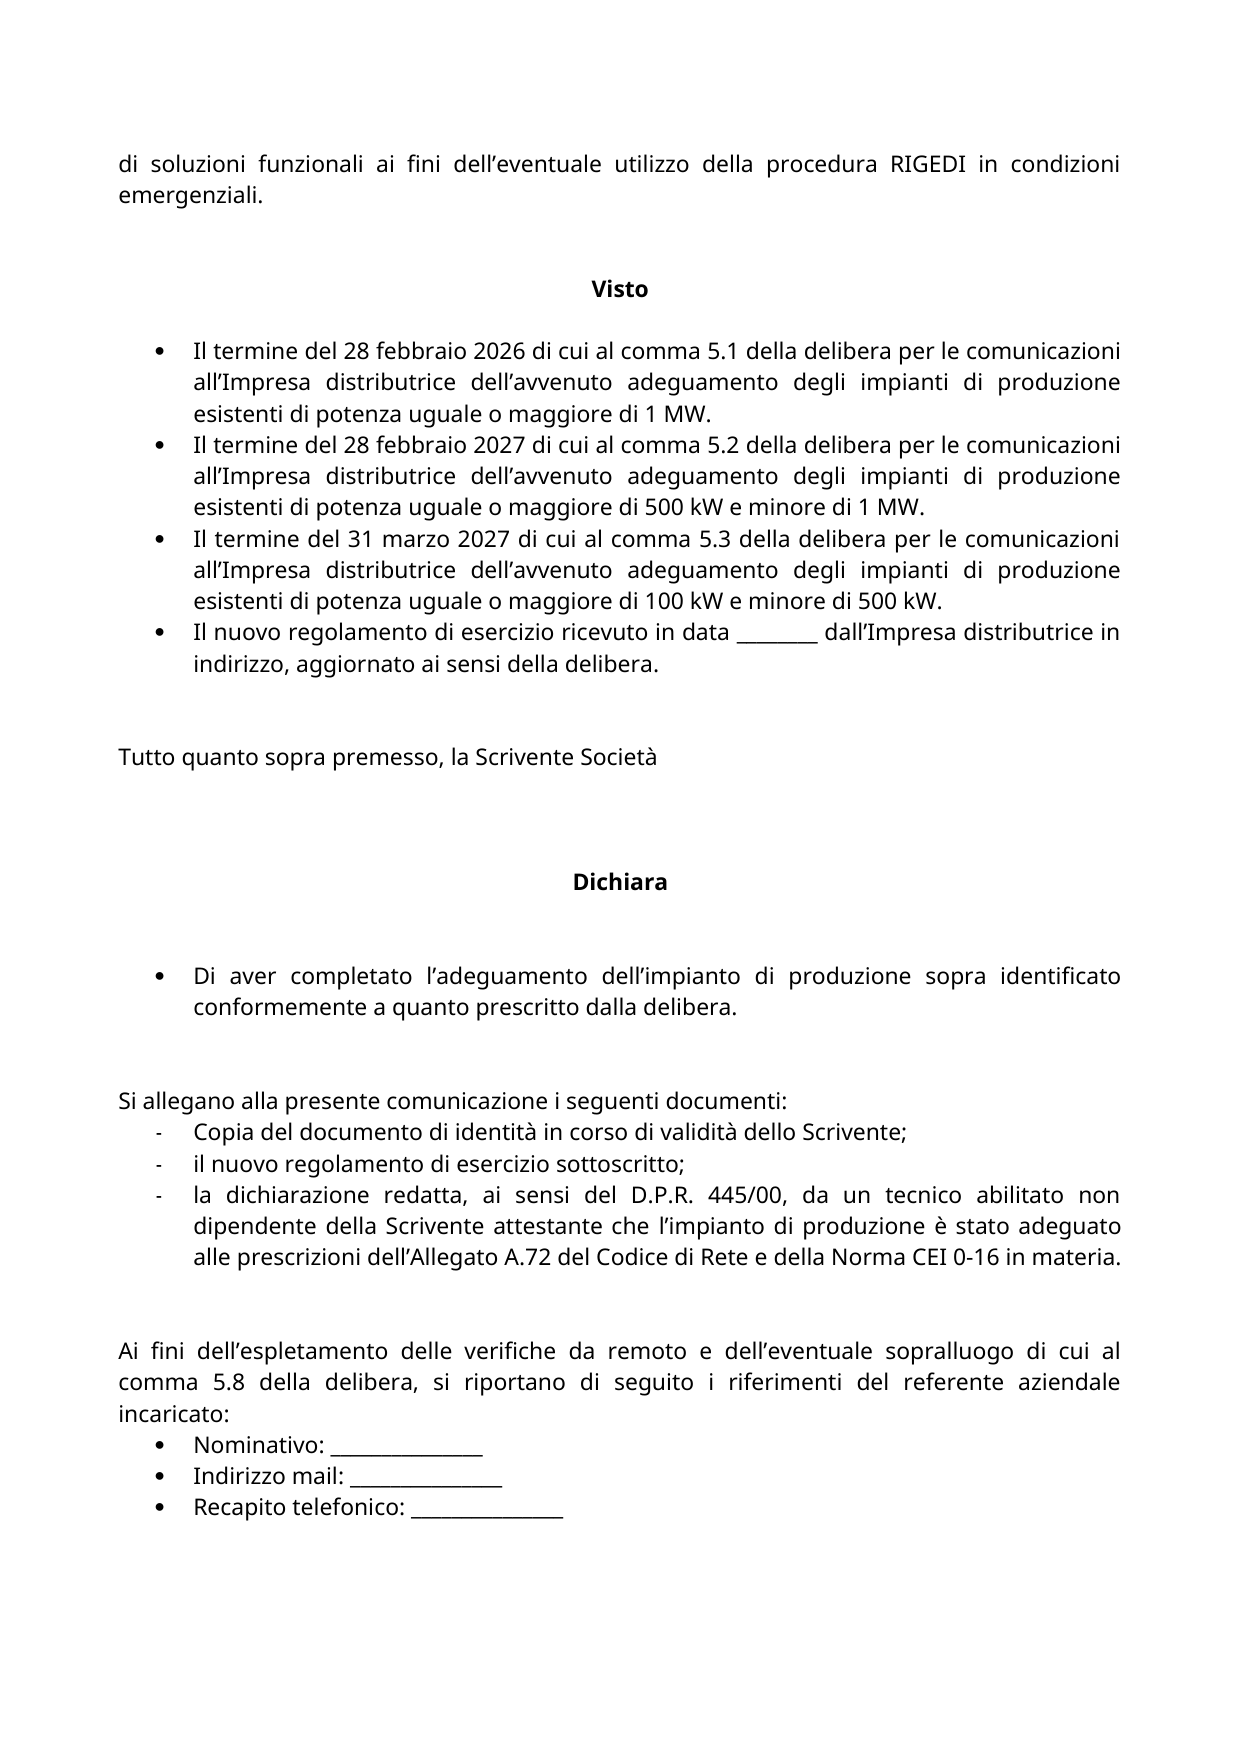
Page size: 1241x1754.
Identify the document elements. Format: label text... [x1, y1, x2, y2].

list Il termine del 31 marzo 2027 di cui al comma 5.3 della delibera per le comunicazioni all’Impresa distributrice dell’avvenuto adeguamento degli impianti di produzione esistenti di potenza uguale o maggiore di 100 kW e minore di 500 kW. [156, 523, 1122, 616]
list Recapito telefonico: _______________ [156, 1491, 1122, 1523]
list il nuovo regolamento di esercizio sottoscritto; [156, 1148, 1122, 1179]
text Ai fini dell’espletamento delle verifiche da remoto e dell’eventuale sopralluogo di cui al comma 5.8 della delibera, si riportano di seguito i riferimenti del referente aziendale incaricato: [118, 1335, 1122, 1429]
list Il termine del 28 febbraio 2027 di cui al comma 5.2 della delibera per le comunicazioni all’Impresa distributrice dell’avvenuto adeguamento degli impianti di produzione esistenti di potenza uguale o maggiore di 500 kW e minore di 1 MW. [156, 429, 1122, 523]
list Nominativo: _______________ [156, 1429, 1122, 1460]
text Visto [118, 273, 1122, 304]
text Si allegano alla presente comunicazione i seguenti documenti: [118, 1085, 1122, 1116]
list Il termine del 28 febbraio 2026 di cui al comma 5.1 della delibera per le comunicazioni all’Impresa distributrice dell’avvenuto adeguamento degli impianti di produzione esistenti di potenza uguale o maggiore di 1 MW. [156, 335, 1122, 429]
text Dichiara [118, 866, 1122, 898]
list la dichiarazione redatta, ai sensi del D.P.R. 445/00, da un tecnico abilitato non dipendente della Scrivente attestante che l’impianto di produzione è stato adeguato alle prescrizioni dell’Allegato A.72 del Codice di Rete e della Norma CEI 0-16 in materia. [156, 1179, 1122, 1273]
list Copia del documento di identità in corso di validità dello Scrivente; [156, 1116, 1122, 1148]
text Tutto quanto sopra premesso, la Scrivente Società [118, 741, 1122, 773]
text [118, 148, 1122, 210]
list Il nuovo regolamento di esercizio ricevuto in data ________ dall’Impresa distributrice in indirizzo, aggiornato ai sensi della delibera. [156, 616, 1122, 679]
list Indirizzo mail: _______________ [156, 1460, 1122, 1491]
list Di aver completato l’adeguamento dell’impianto di produzione sopra identificato conformemente a quanto prescritto dalla delibera. [156, 960, 1122, 1023]
